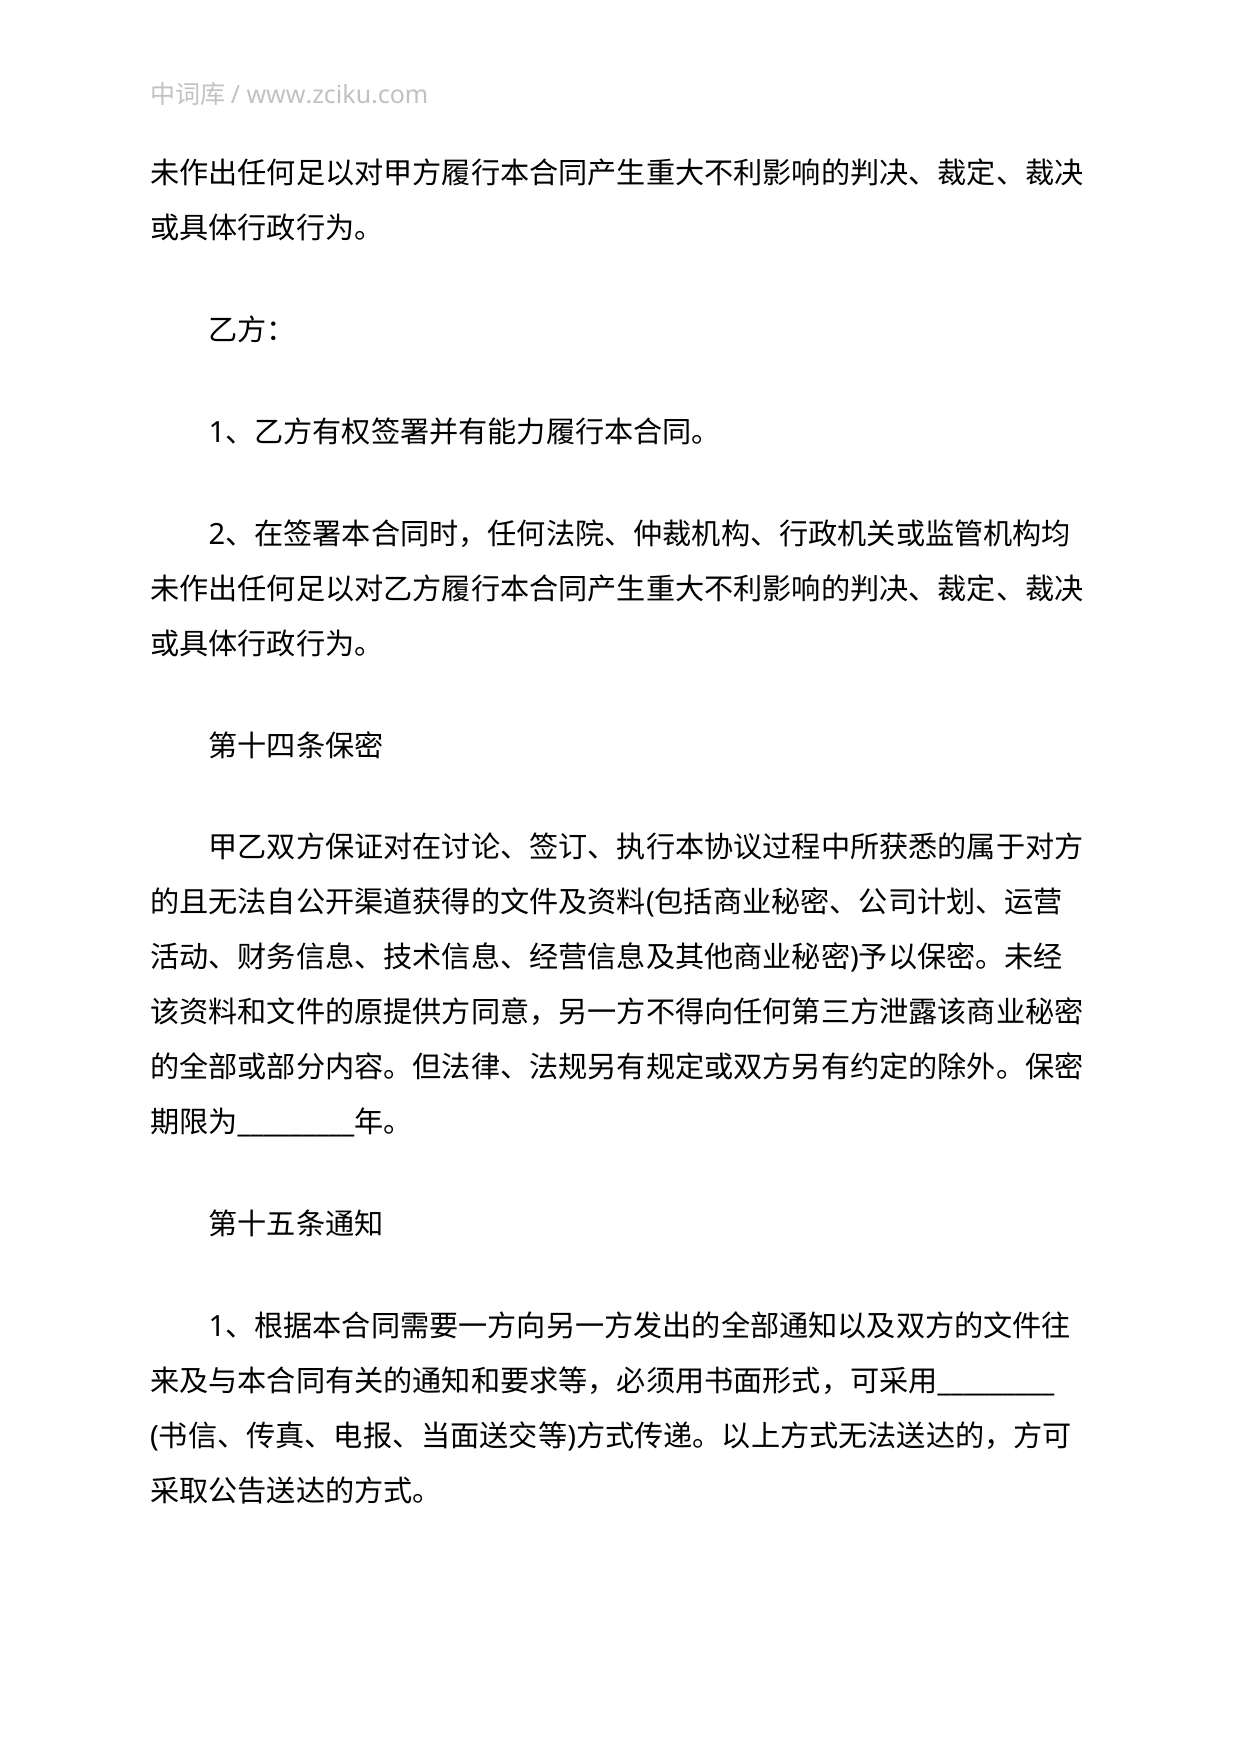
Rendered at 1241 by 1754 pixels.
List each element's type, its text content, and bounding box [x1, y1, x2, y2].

text 甲乙双方保证对在讨论、签订、执行本协议过程中所获悉的属于对方的且无法自公开渠道获得的文件及资料(包括商业秘密、公司计划、运营活动、财务信息、技术信息、经营信息及其他商业秘密)予以保密。未经该资料和文件的原提供方同意，另一方不得向任何第三方泄露该商业秘密的全部或部分内容。但法律、法规另有规定或双方另有约定的除外。保密期限为_________年。 [150, 824, 1090, 1141]
text 第十五条通知 [150, 1201, 1090, 1243]
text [150, 150, 1090, 247]
text 第十四条保密 [150, 722, 1090, 764]
text 1、乙方有权签署并有能力履行本合同。 [150, 408, 1090, 451]
text 2、在签署本合同时，任何法院、仲裁机构、行政机关或监管机构均未作出任何足以对乙方履行本合同产生重大不利影响的判决、裁定、裁决或具体行政行为。 [150, 510, 1090, 663]
text 1、根据本合同需要一方向另一方发出的全部通知以及双方的文件往来及与本合同有关的通知和要求等，必须用书面形式，可采用_________(书信、传真、电报、当面送交等)方式传递。以上方式无法送达的，方可采取公告送达的方式。 [150, 1302, 1090, 1509]
text 乙方： [150, 307, 1090, 349]
